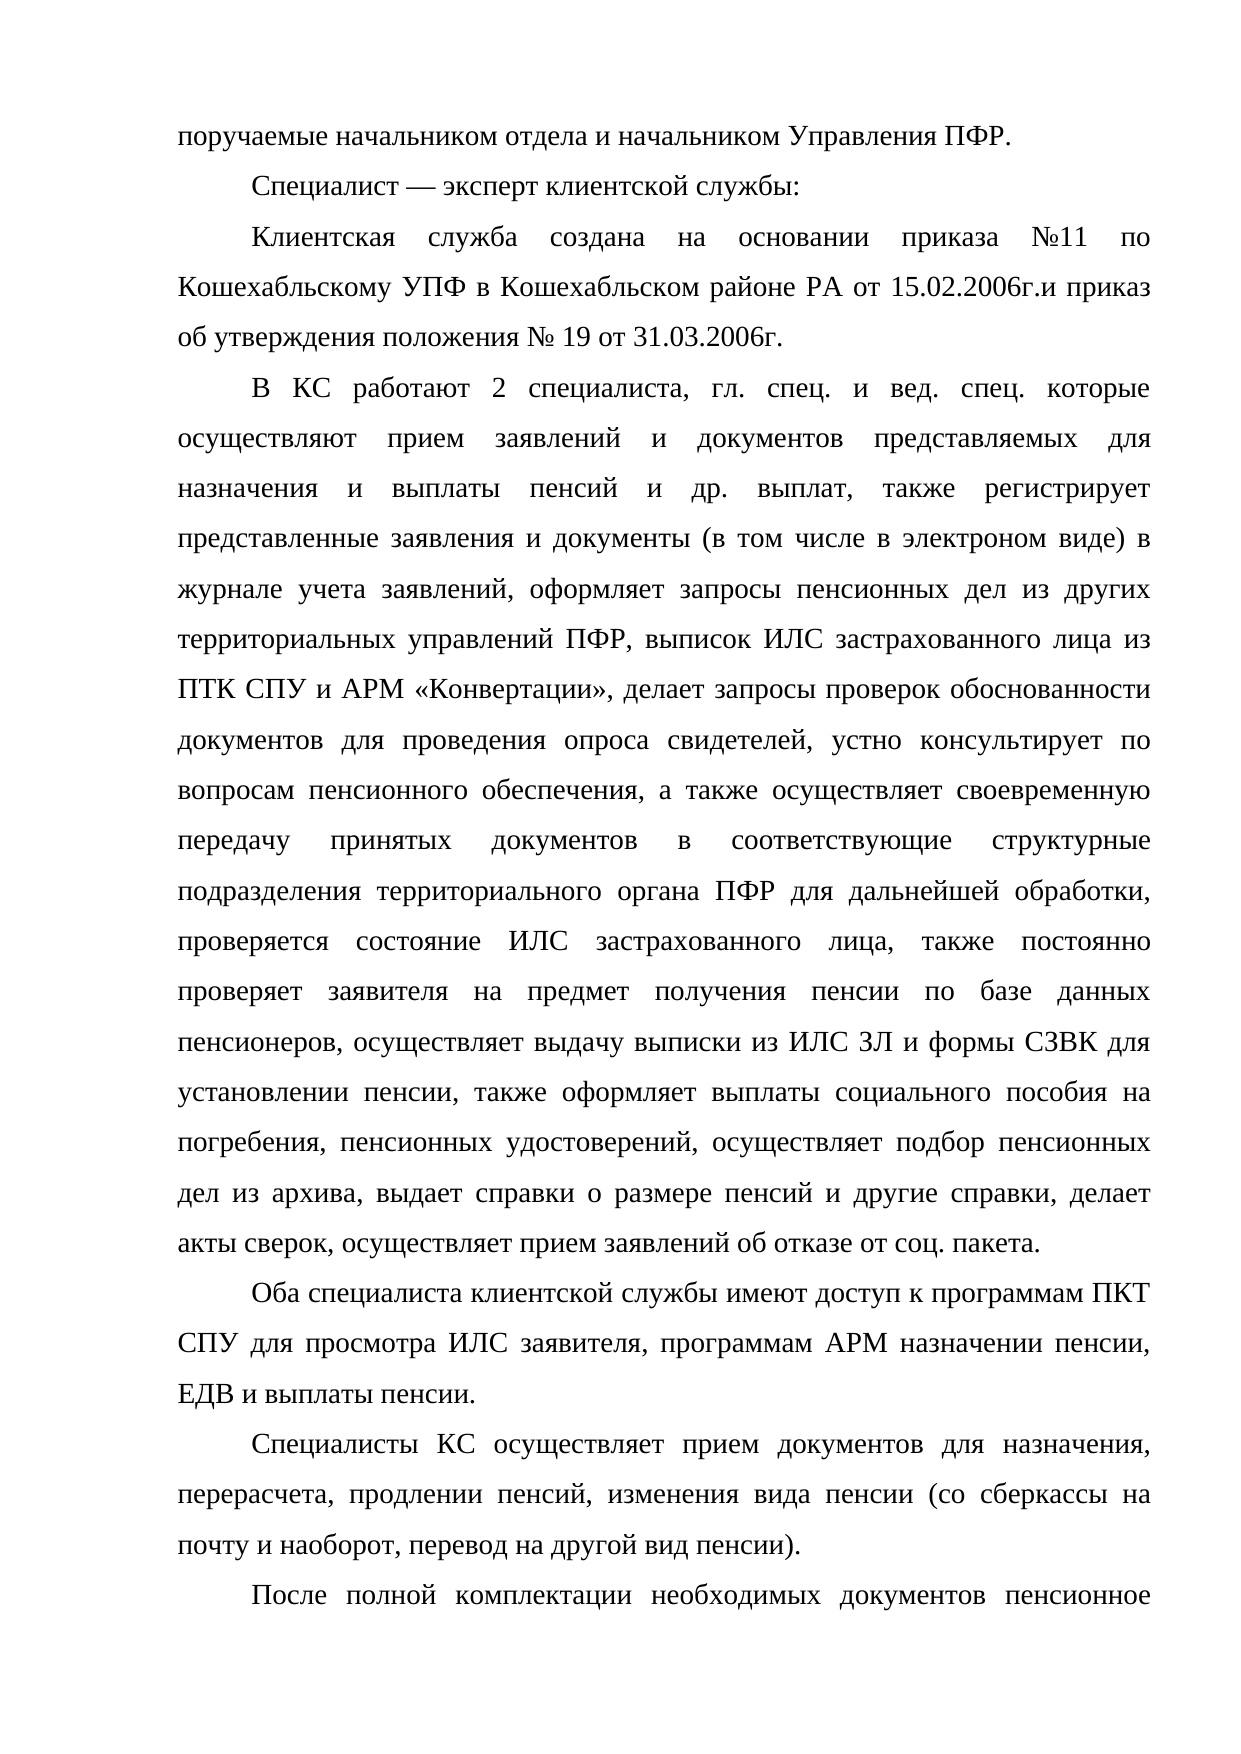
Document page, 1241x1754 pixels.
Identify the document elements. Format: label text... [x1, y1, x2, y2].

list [177, 118, 1152, 152]
text Оба специалиста клиентской службы имеют доступ к программам ПКТ СПУ для просмотра ИЛС заявителя, программам АРМ назначении пенсии, ЕДВ и выплаты пенсии. [177, 1275, 1152, 1409]
text Специалист — эксперт клиентской службы: [177, 168, 1152, 202]
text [177, 1577, 1152, 1611]
text Клиентская служба создана на основании приказа №11 по Кошехабльскому УПФ в Кошехабльском районе РА от 15.02.2006г.и приказ об утверждения положения № 19 от 31.03.2006г. [177, 219, 1152, 353]
text В КС работают 2 специалиста, гл. спец. и вед. спец. которые осуществляют прием заявлений и документов представляемых для назначения и выплаты пенсий и др. выплат, также регистрирует представленные заявления и документы (в том числе в электроном виде) в журнале учета заявлений, оформляет запросы пенсионных дел из других территориальных управлений ПФР, выписок ИЛС застрахованного лица из ПТК СПУ и АРМ «Конвертации», делает запросы проверок обоснованности документов для проведения опроса свидетелей, устно консультирует по вопросам пенсионного обеспечения, а также осуществляет своевременную передачу принятых документов в соответствующие структурные подразделения территориального органа ПФР для дальнейшей обработки, проверяется состояние ИЛС застрахованного лица, также постоянно проверяет заявителя на предмет получения пенсии по базе данных пенсионеров, осуществляет выдачу выписки из ИЛС ЗЛ и формы СЗВК для установлении пенсии, также оформляет выплаты социального пособия на погребения, пенсионных удостоверений, осуществляет подбор пенсионных дел из архива, выдает справки о размере пенсий и другие справки, делает акты сверок, осуществляет прием заявлений об отказе от соц. пакета. [177, 370, 1152, 1258]
text Специалисты КС осуществляет прием документов для назначения, перерасчета, продлении пенсий, изменения вида пенсии (со сберкассы на почту и наоборот, перевод на другой вид пенсии). [177, 1426, 1152, 1560]
